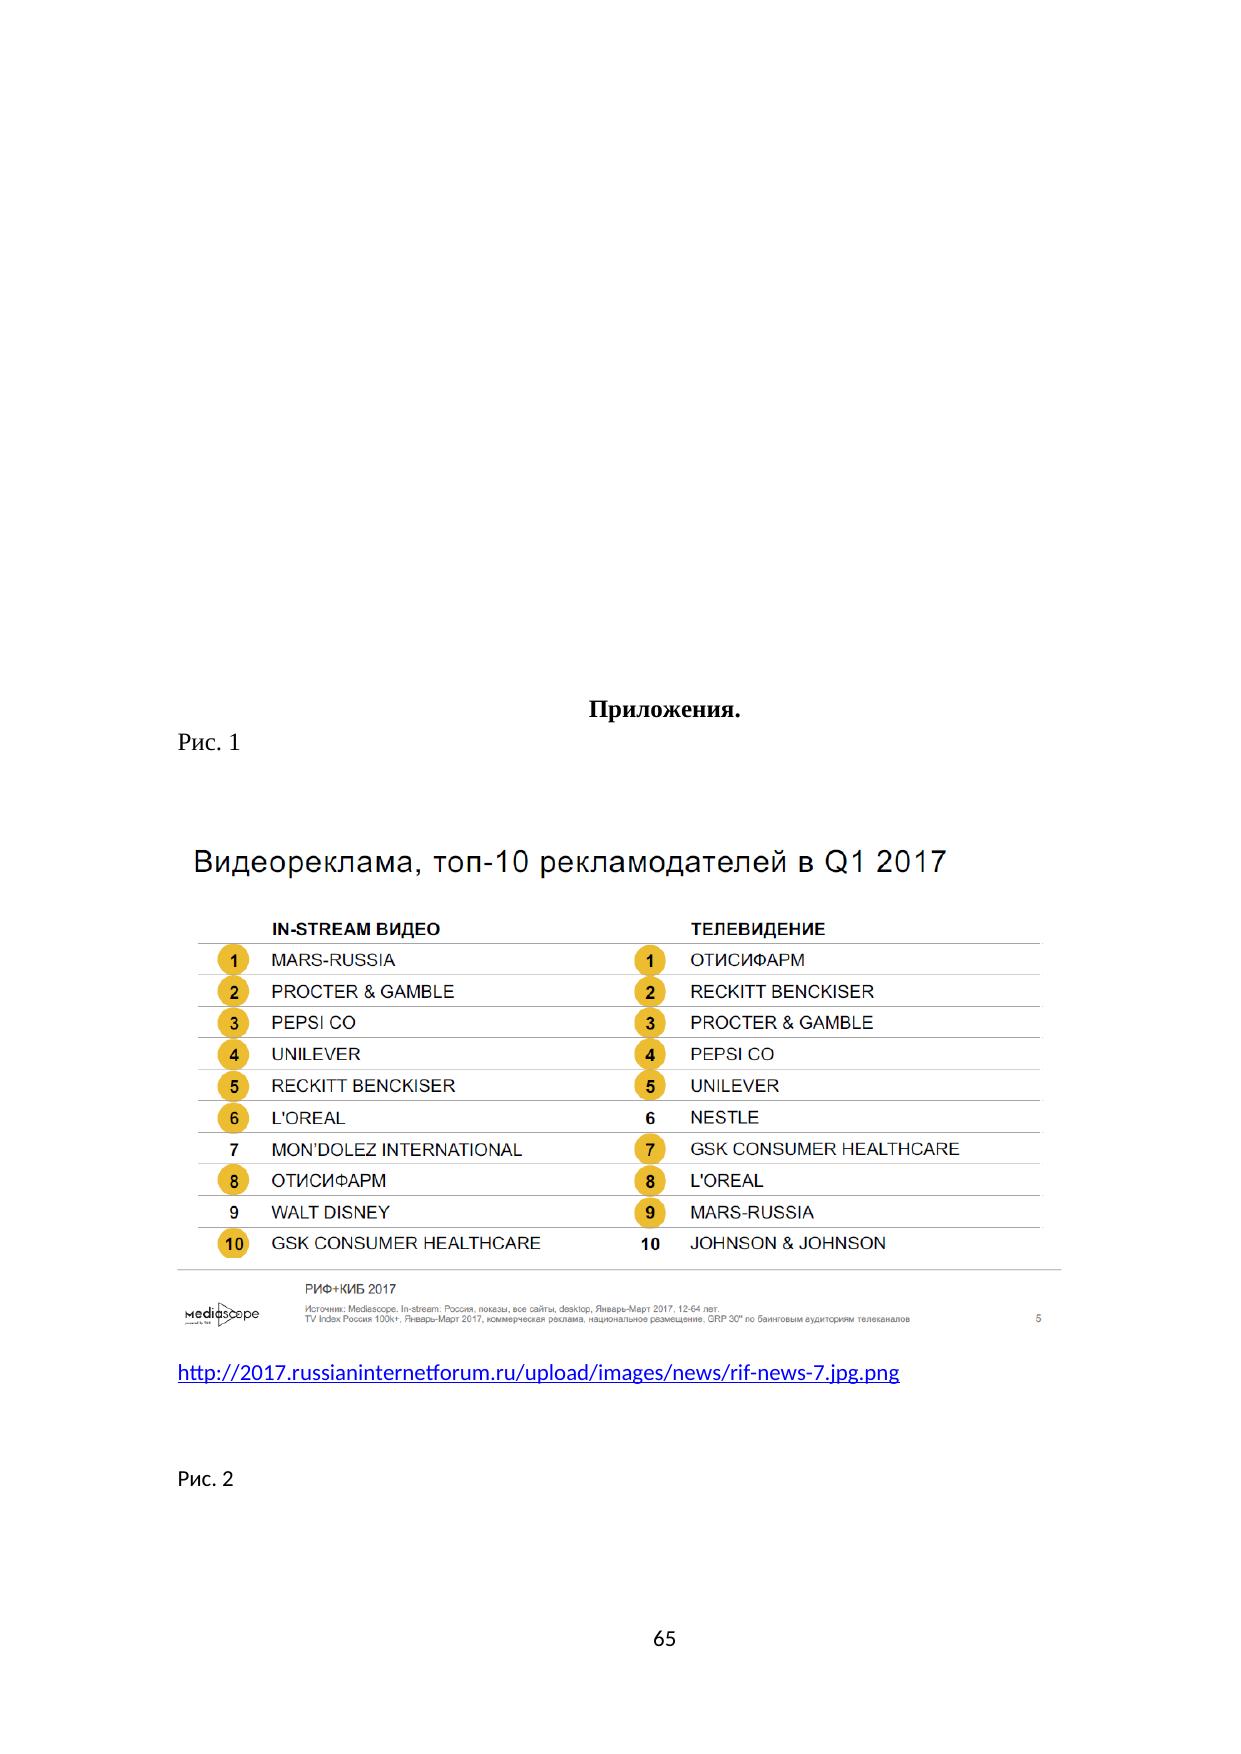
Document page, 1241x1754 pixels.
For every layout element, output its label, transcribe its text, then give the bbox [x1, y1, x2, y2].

text Рис. 1 [177, 727, 1152, 756]
text http://2017.russianinternetforum.ru/upload/images/news/rif-news-7.jpg.png [177, 1358, 1152, 1386]
picture [177, 835, 1062, 1333]
subtitle Приложения. [177, 694, 1152, 723]
text Рис. 2 [177, 1464, 1152, 1492]
